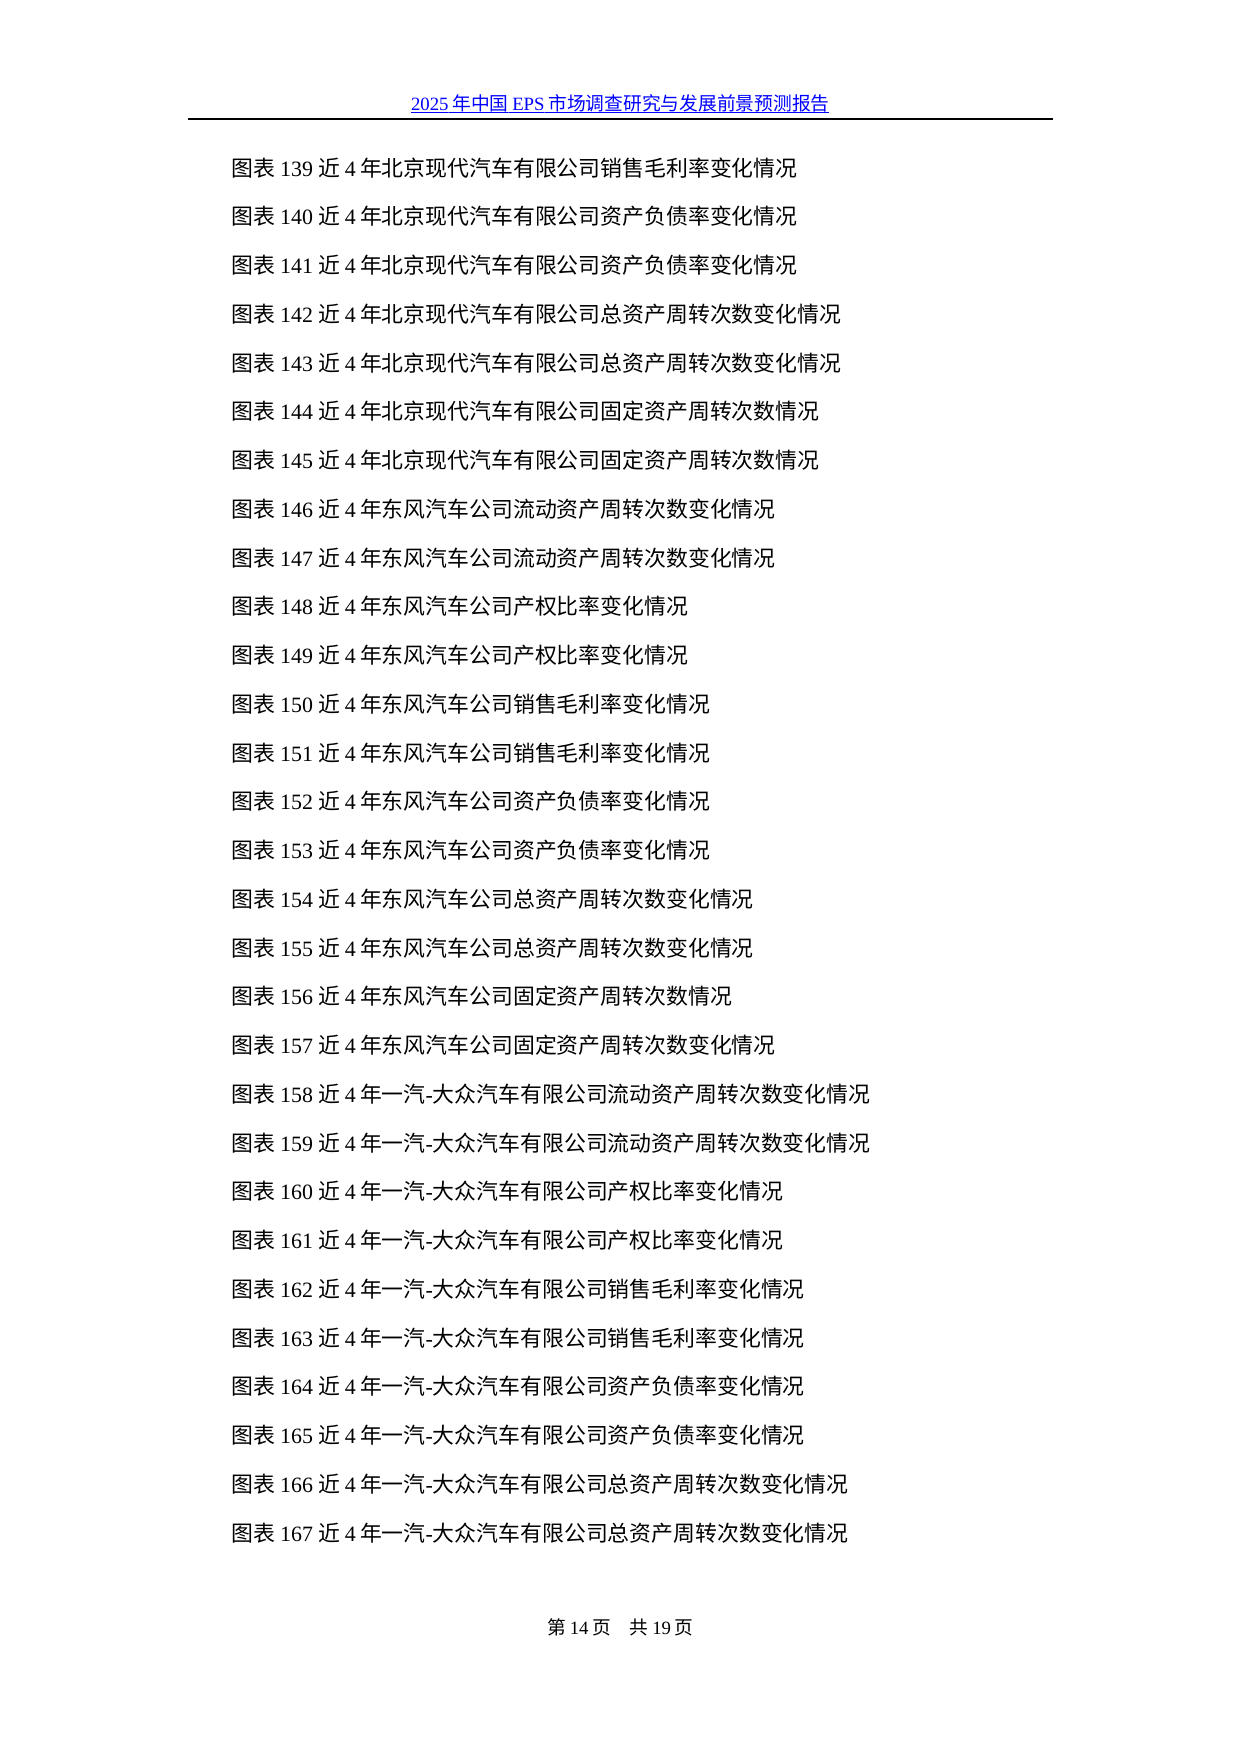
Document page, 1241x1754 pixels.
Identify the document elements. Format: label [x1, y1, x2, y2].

text [187, 150, 1053, 1548]
